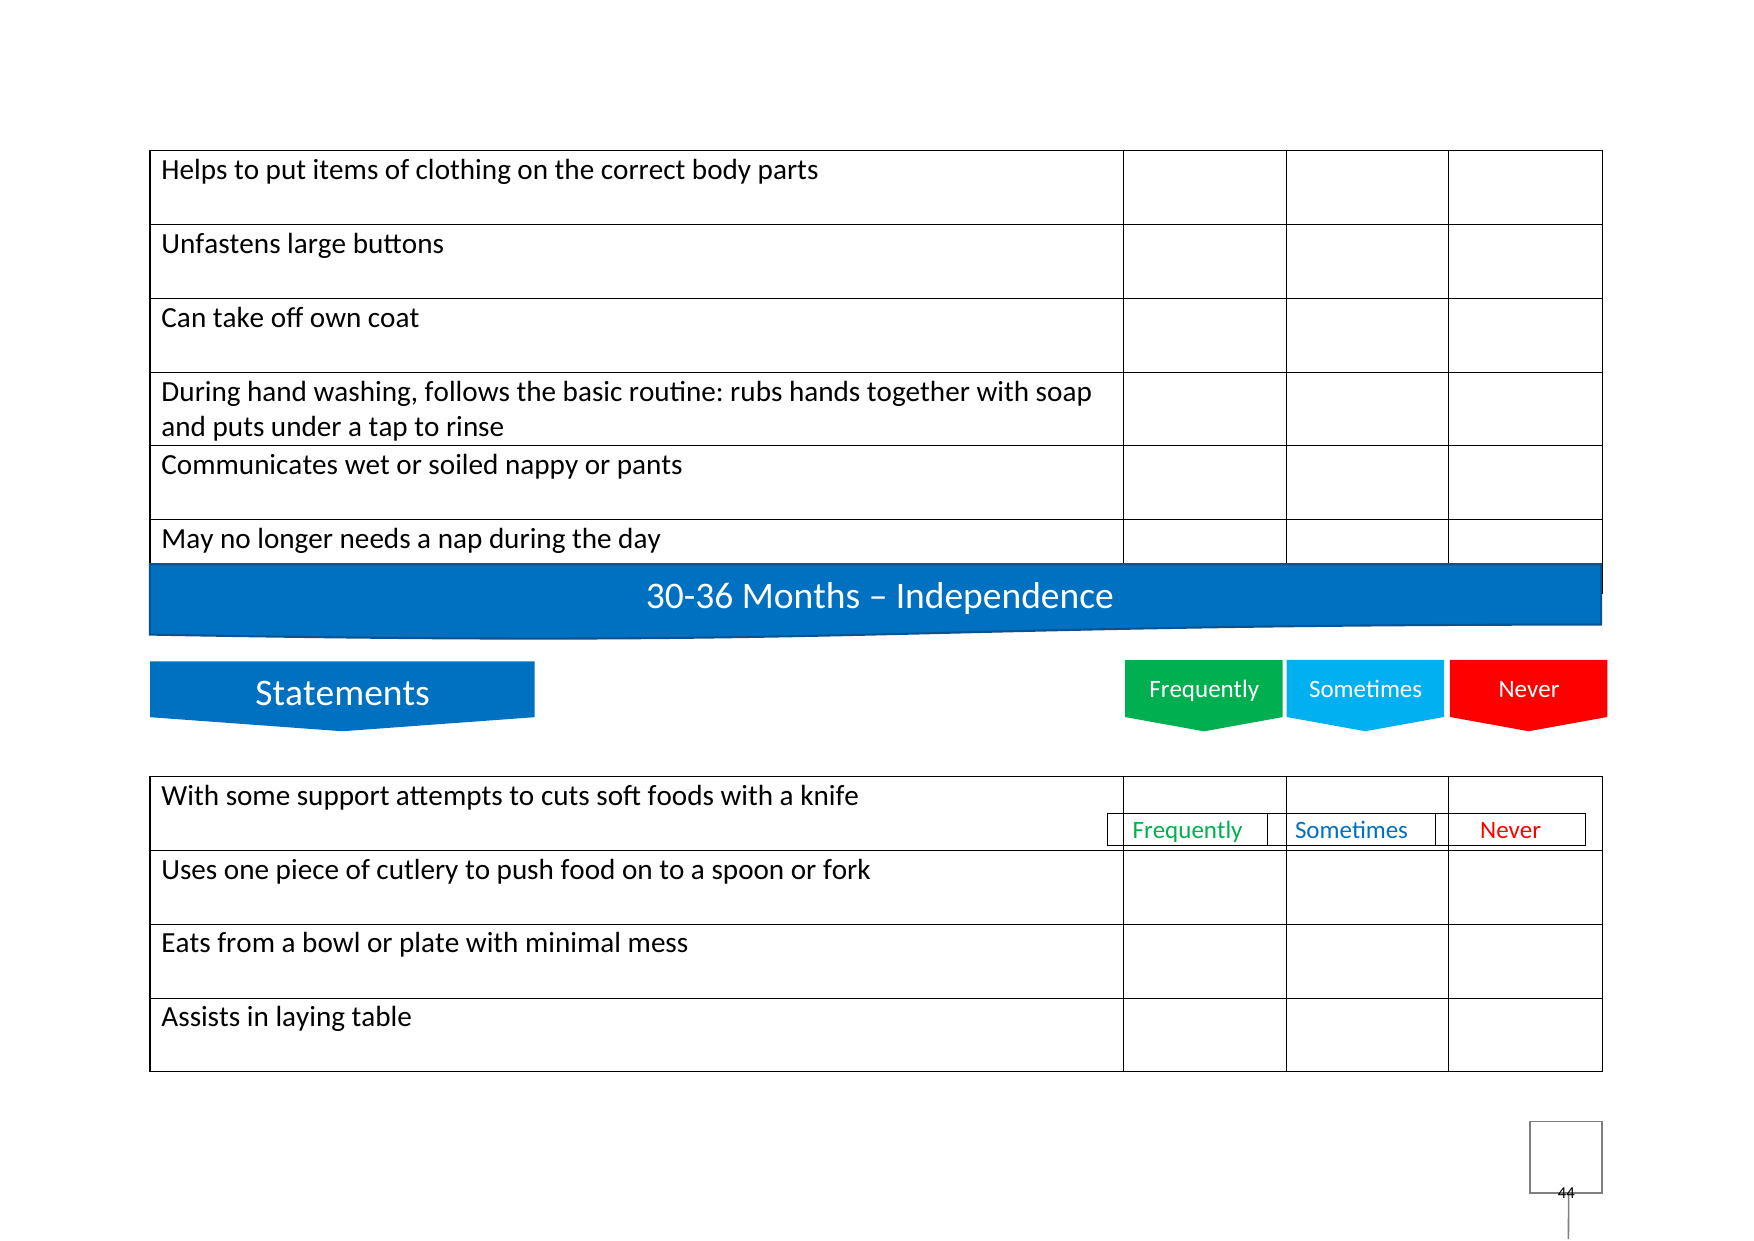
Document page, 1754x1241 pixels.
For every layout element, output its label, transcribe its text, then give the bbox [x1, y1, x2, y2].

table_header [1287, 777, 1448, 813]
table_header [1449, 777, 1602, 850]
table_cell [1449, 925, 1602, 997]
table_cell [1287, 851, 1448, 923]
table_cell [1449, 151, 1602, 224]
table_cell [1449, 225, 1602, 298]
table_cell Helps to put items of clothing on the correct body parts [151, 151, 1123, 224]
table_cell [1124, 925, 1286, 997]
table_cell [1124, 299, 1286, 372]
table_cell May no longer needs a nap during the day [151, 520, 1123, 563]
table_header Never [1436, 814, 1585, 844]
table_cell [1124, 151, 1286, 224]
table_cell Unfastens large buttons [151, 225, 1123, 298]
table_header [1124, 777, 1286, 813]
table_cell Assists in laying table [151, 999, 1123, 1071]
table_cell [1287, 520, 1448, 563]
table_cell [1287, 999, 1448, 1071]
table_header Frequently [1108, 814, 1267, 844]
table_cell [1124, 851, 1286, 923]
table_cell [1287, 299, 1448, 372]
table_cell Can take off own coat [151, 299, 1123, 372]
table_header With some support attempts to cuts soft foods with a knife [151, 777, 1123, 850]
table_cell [1287, 925, 1448, 997]
table_cell [1287, 373, 1448, 445]
table_cell [1124, 373, 1286, 445]
table_cell Uses one piece of cutlery to push food on to a spoon or fork [151, 851, 1123, 923]
table_cell Communicates wet or soiled nappy or pants [151, 446, 1123, 519]
table_cell [1449, 299, 1602, 372]
table_cell [1124, 520, 1286, 563]
table_cell [1124, 225, 1286, 298]
table_cell [1449, 373, 1602, 445]
table_cell [1449, 446, 1602, 519]
table_cell [1449, 851, 1602, 923]
table_cell [1124, 446, 1286, 519]
table_cell [1287, 151, 1448, 224]
table_header [1124, 846, 1286, 850]
table_cell [1449, 520, 1602, 563]
table_cell [1449, 999, 1602, 1071]
table_cell During hand washing, follows the basic routine: rubs hands together with soap and puts under a tap to rinse [151, 373, 1123, 445]
table_cell Eats from a bowl or plate with minimal mess [151, 925, 1123, 997]
table_header Sometimes [1268, 814, 1435, 844]
table_header [1287, 846, 1448, 850]
table_cell [1124, 999, 1286, 1071]
table_cell [1287, 225, 1448, 298]
table_cell [1287, 446, 1448, 519]
